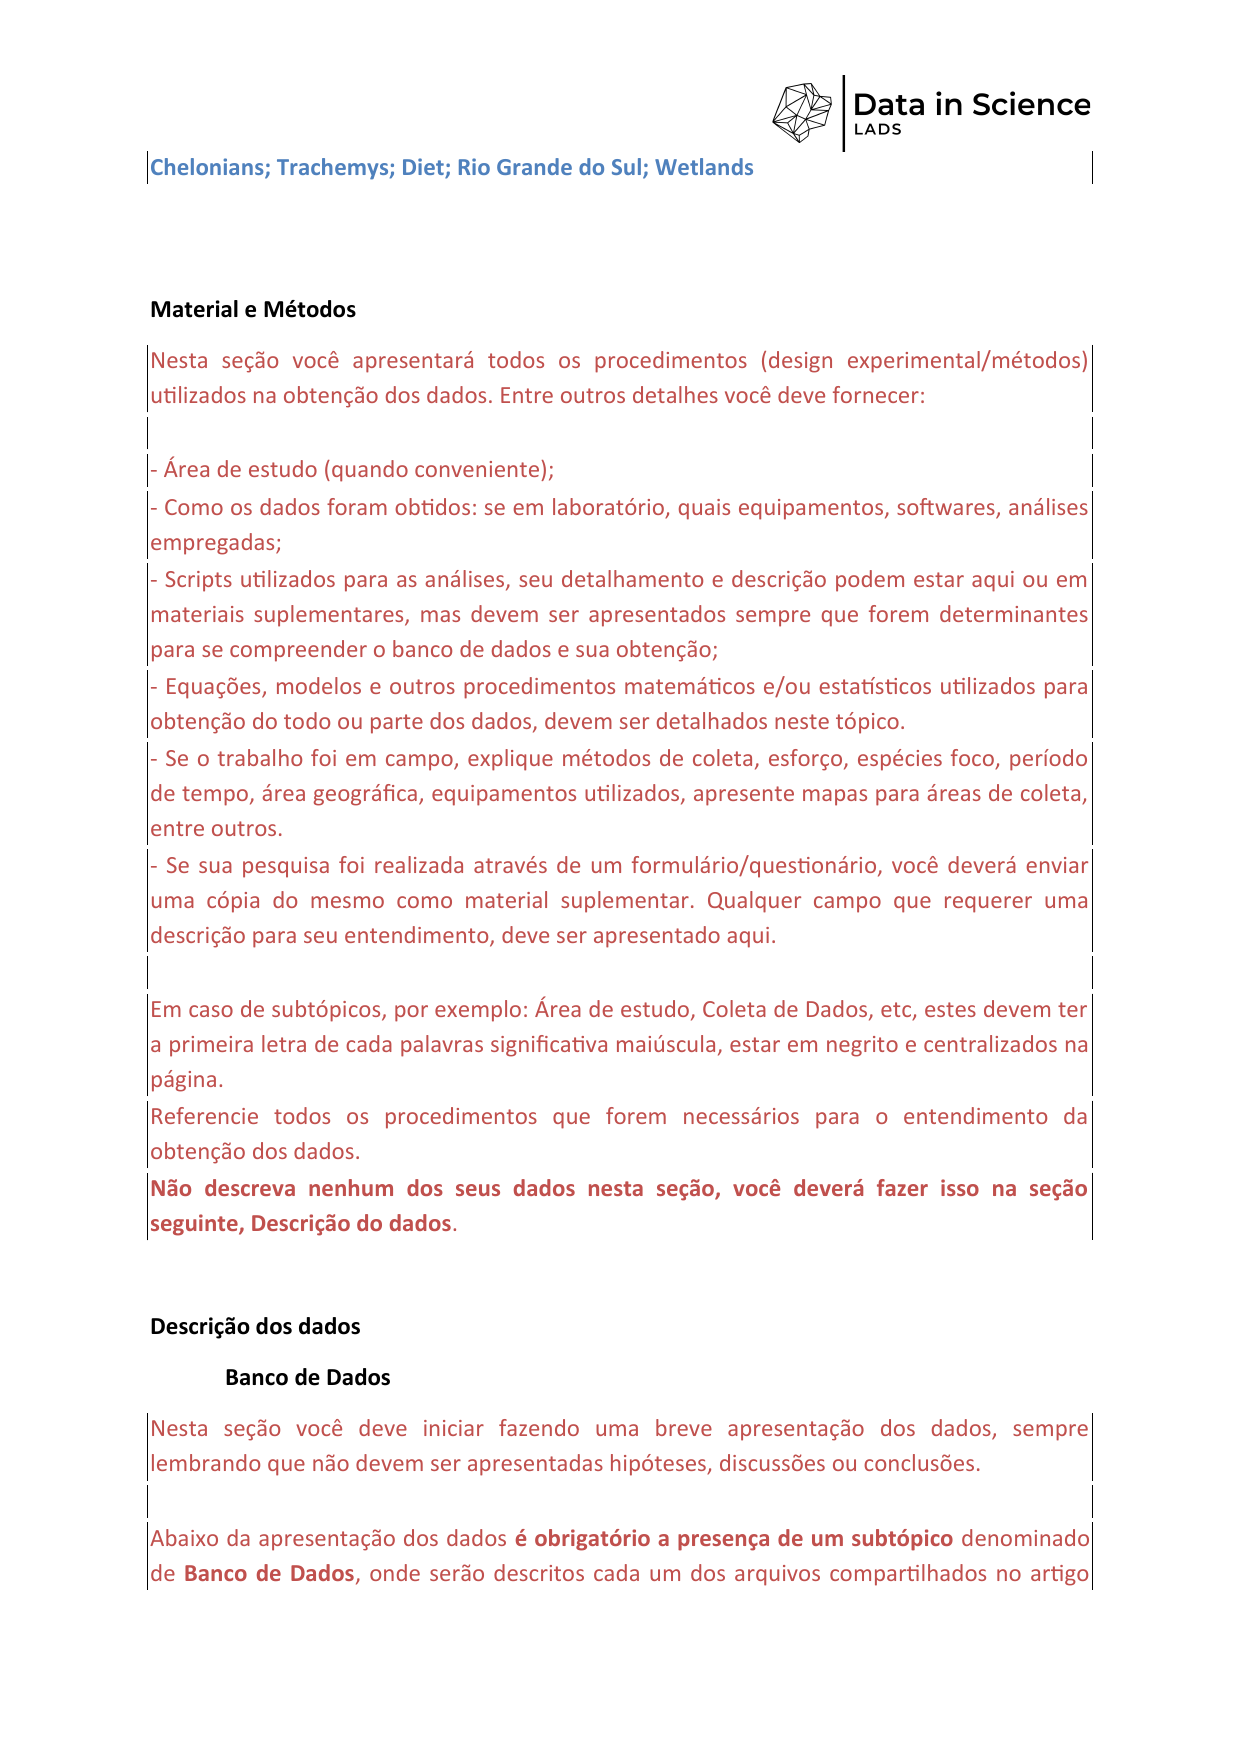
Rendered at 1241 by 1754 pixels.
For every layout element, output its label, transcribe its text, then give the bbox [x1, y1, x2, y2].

text Descrição dos dados [150, 1310, 1090, 1341]
text Banco de Dados [150, 1362, 1090, 1392]
text - Scripts utilizados para as análises, seu detalhamento e descrição podem estar aqui ou em materiais suplementares, mas devem ser apresentados sempre que forem determinantes para se compreender o banco de dados e sua obtenção; [148, 563, 1092, 666]
text Referencie todos os procedimentos que forem necessários para o entendimento da obtenção dos dados. [148, 1101, 1092, 1168]
text Em caso de subtópicos, por exemplo: Área de estudo, Coleta de Dados, etc, estes devem ter a primeira letra de cada palavras significativa maiúscula, estar em negrito e centralizados na página. [147, 993, 1092, 1096]
text Material e Métodos [150, 293, 1090, 324]
text Não descreva nenhum dos seus dados nesta seção, você deverá fazer isso na seção seguinte, Descrição do dados. [148, 1173, 1092, 1240]
text - Área de estudo (quando conveniente); [148, 454, 1092, 487]
text - Equações, modelos e outros procedimentos matemáticos e/ou estatísticos utilizados para obtenção do todo ou parte dos dados, devem ser detalhados neste tópico. [148, 670, 1092, 738]
text - Como os dados foram obtidos: se em laboratório, quais equipamentos, softwares, análises empregadas; [148, 491, 1092, 559]
text Nesta seção você deve iniciar fazendo uma breve apresentação dos dados, sempre lembrando que não devem ser apresentadas hipóteses, discussões ou conclusões. [148, 1413, 1092, 1481]
text Chelonians; Trachemys; Diet; Rio Grande do Sul; Wetlands [148, 151, 1092, 184]
text - Se sua pesquisa foi realizada através de um formulário/questionário, você deverá enviar uma cópia do mesmo como material suplementar. Qualquer campo que requerer uma descrição para seu entendimento, deve ser apresentado aqui. [148, 849, 1092, 952]
text - Se o trabalho foi em campo, explique métodos de coleta, esforço, espécies foco, período de tempo, área geográfica, equipamentos utilizados, apresente mapas para áreas de coleta, entre outros. [148, 742, 1092, 845]
picture [772, 75, 1091, 152]
text Nesta seção você apresentará todos os procedimentos (design experimental/métodos) utilizados na obtenção dos dados. Entre outros detalhes você deve fornecer: [148, 345, 1092, 412]
